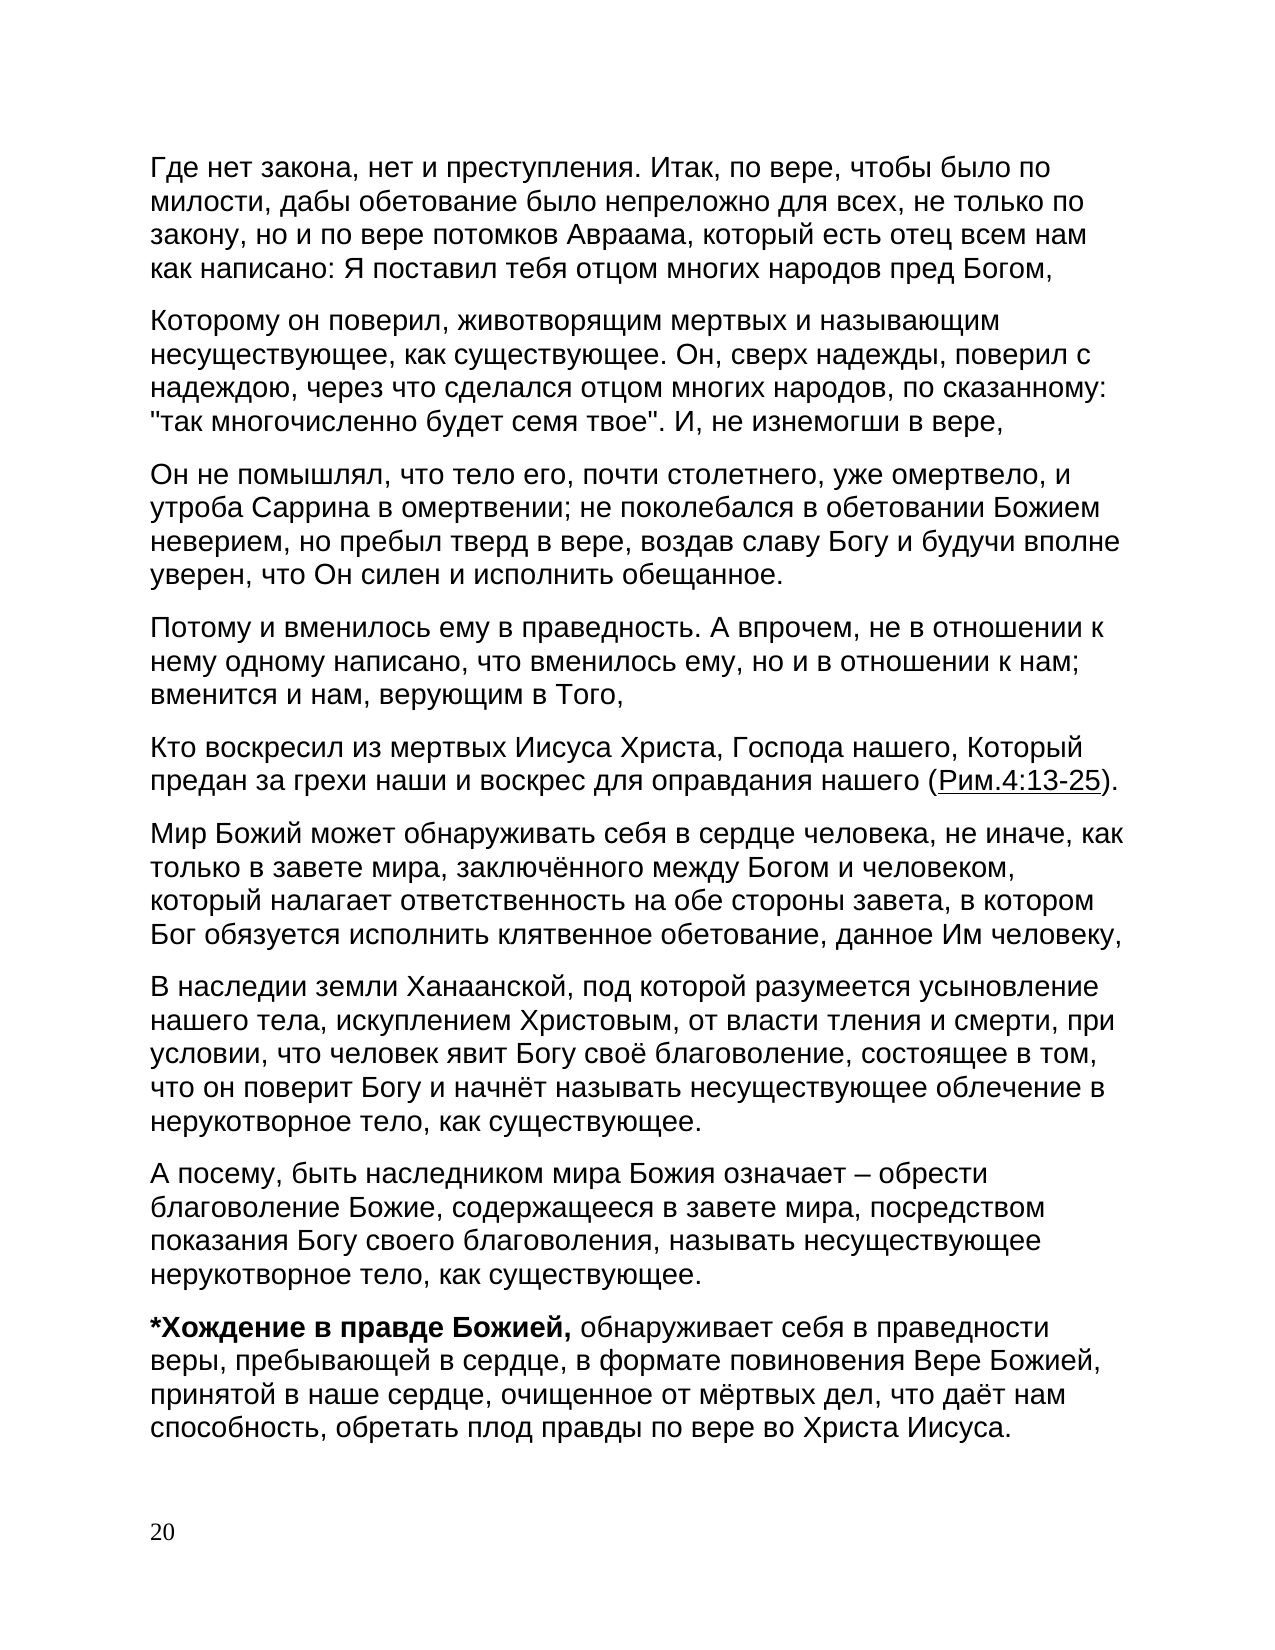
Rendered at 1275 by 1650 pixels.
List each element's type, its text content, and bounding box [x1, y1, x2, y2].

text *Хождение в правде Божией, обнаруживает себя в праведности веры, пребывающей в сердце, в формате повиновения Вере Божией, принятой в наше сердце, очищенное от мёртвых дел, что даёт нам способность, обретать плод правды по вере во Христа Иисуса. [150, 1309, 1125, 1444]
text Он не помышлял, что тело его, почти столетнего, уже омертвело, и утроба Саррина в омертвении; не поколебался в обетовании Божием неверием, но пребыл тверд в вере, воздав славу Богу и будучи вполне уверен, что Он силен и исполнить обещанное. [150, 457, 1125, 591]
text А посему, быть наследником мира Божия означает – обрести благоволение Божие, содержащееся в завете мира, посредством показания Богу своего благоволения, называть несуществующее нерукотворное тело, как существующее. [150, 1156, 1125, 1290]
text В наследии земли Ханаанской, под которой разумеется усыновление нашего тела, искуплением Христовым, от власти тления и смерти, при условии, что человек явит Богу своё благоволение, состоящее в том, что он поверит Богу и начнёт называть несуществующее облечение в нерукотворное тело, как существующее. [150, 969, 1125, 1137]
text Потому и вменилось ему в праведность. А впрочем, не в отношении к нему одному написано, что вменилось ему, но и в отношении к нам; вменится и нам, верующим в Того, [150, 610, 1125, 711]
text Которому он поверил, животворящим мертвых и называющим несуществующее, как существующее. Он, сверх надежды, поверил с надеждою, через что сделался отцом многих народов, по сказанному: "так многочисленно будет семя твое". И, не изнемогши в вере, [150, 303, 1125, 437]
text Кто воскресил из мертвых Иисуса Христа, Господа нашего, Который предан за грехи наши и воскрес для оправдания нашего (Рим.4:13-25). [150, 730, 1125, 797]
text Где нет закона, нет и преступления. Итак, по вере, чтобы было по милости, дабы обетование было непреложно для всех, не только по закону, но и по вере потомков Авраама, который есть отец всем нам как написано: Я поставил тебя отцом многих народов пред Богом, [150, 150, 1125, 284]
text Мир Божий может обнаруживать себя в сердце человека, не иначе, как только в завете мира, заключённого между Богом и человеком, который налагает ответственность на обе стороны завета, в котором Бог обязуется исполнить клятвенное обетование, данное Им человеку, [150, 816, 1125, 950]
